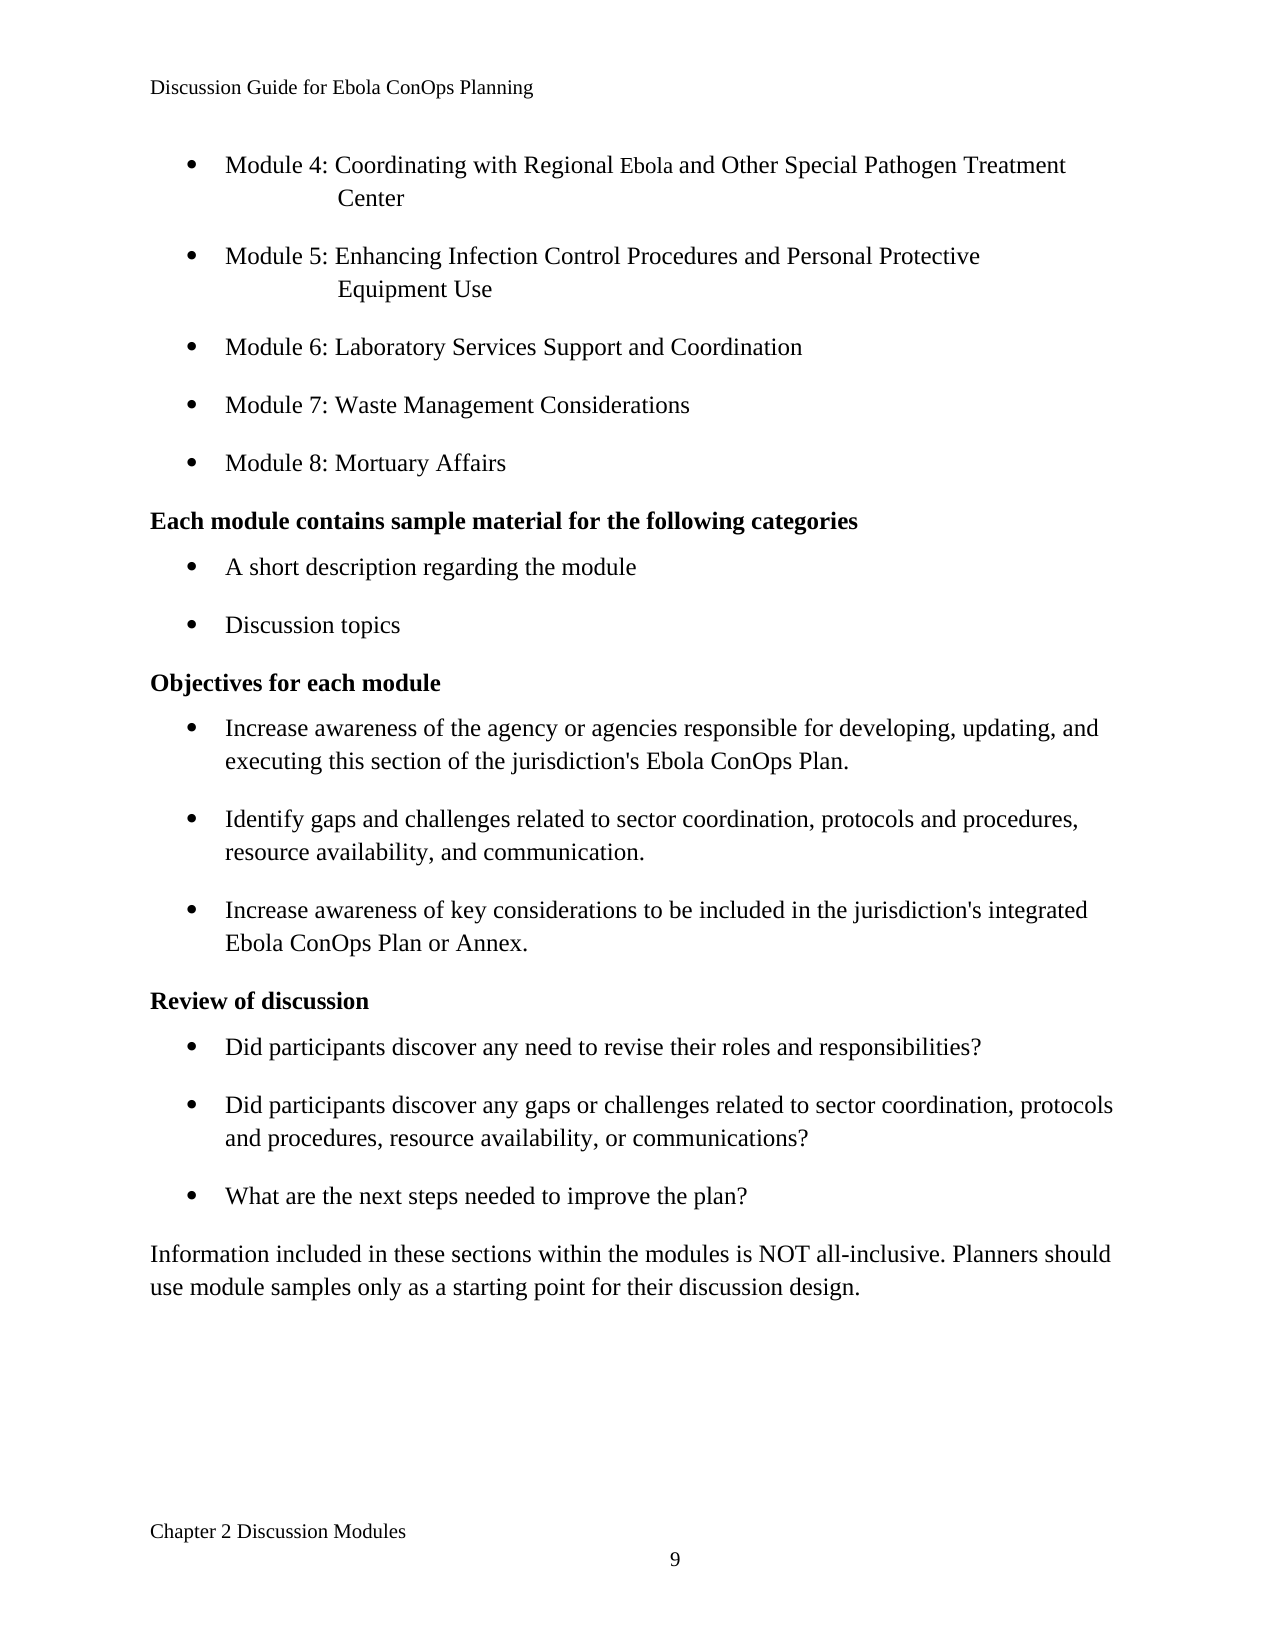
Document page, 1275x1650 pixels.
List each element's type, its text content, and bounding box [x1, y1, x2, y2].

text Information included in these sections within the modules is NOT all-inclusive. Planners should use module samples only as a starting point for their discussion design. [150, 1239, 1125, 1301]
list Did participants discover any need to revise their roles and responsibilities? [187, 1032, 1125, 1061]
list Equipment Use [337, 274, 1125, 303]
list Did participants discover any gaps or challenges related to sector coordination, protocols and procedures, resource availability, or communications? [187, 1090, 1125, 1152]
list Center [337, 183, 1125, 212]
text Each module contains sample material for the following categories [150, 506, 1125, 535]
list Module 8: Mortuary Affairs [187, 448, 1125, 477]
list Increase awareness of the agency or agencies responsible for developing, updating, and executing this section of the jurisdiction's Ebola ConOps Plan. [187, 713, 1125, 775]
text Review of discussion [150, 986, 1125, 1015]
list Discussion topics [187, 610, 1125, 638]
list A short description regarding the module [187, 552, 1125, 580]
list Module 4: Coordinating with Regional Ebola and Other Special Pathogen Treatment [187, 150, 1125, 179]
list Module 5: Enhancing Infection Control Procedures and Personal Protective [187, 241, 1125, 270]
list Identify gaps and challenges related to sector coordination, protocols and procedures, resource availability, and communication. [187, 804, 1125, 866]
text Objectives for each module [150, 668, 1125, 696]
list Increase awareness of key considerations to be included in the jurisdiction's integrated Ebola ConOps Plan or Annex. [187, 895, 1125, 957]
list Module 7: Waste Management Considerations [187, 390, 1125, 419]
list Module 6: Laboratory Services Support and Coordination [187, 332, 1125, 361]
list What are the next steps needed to improve the plan? [187, 1181, 1125, 1210]
